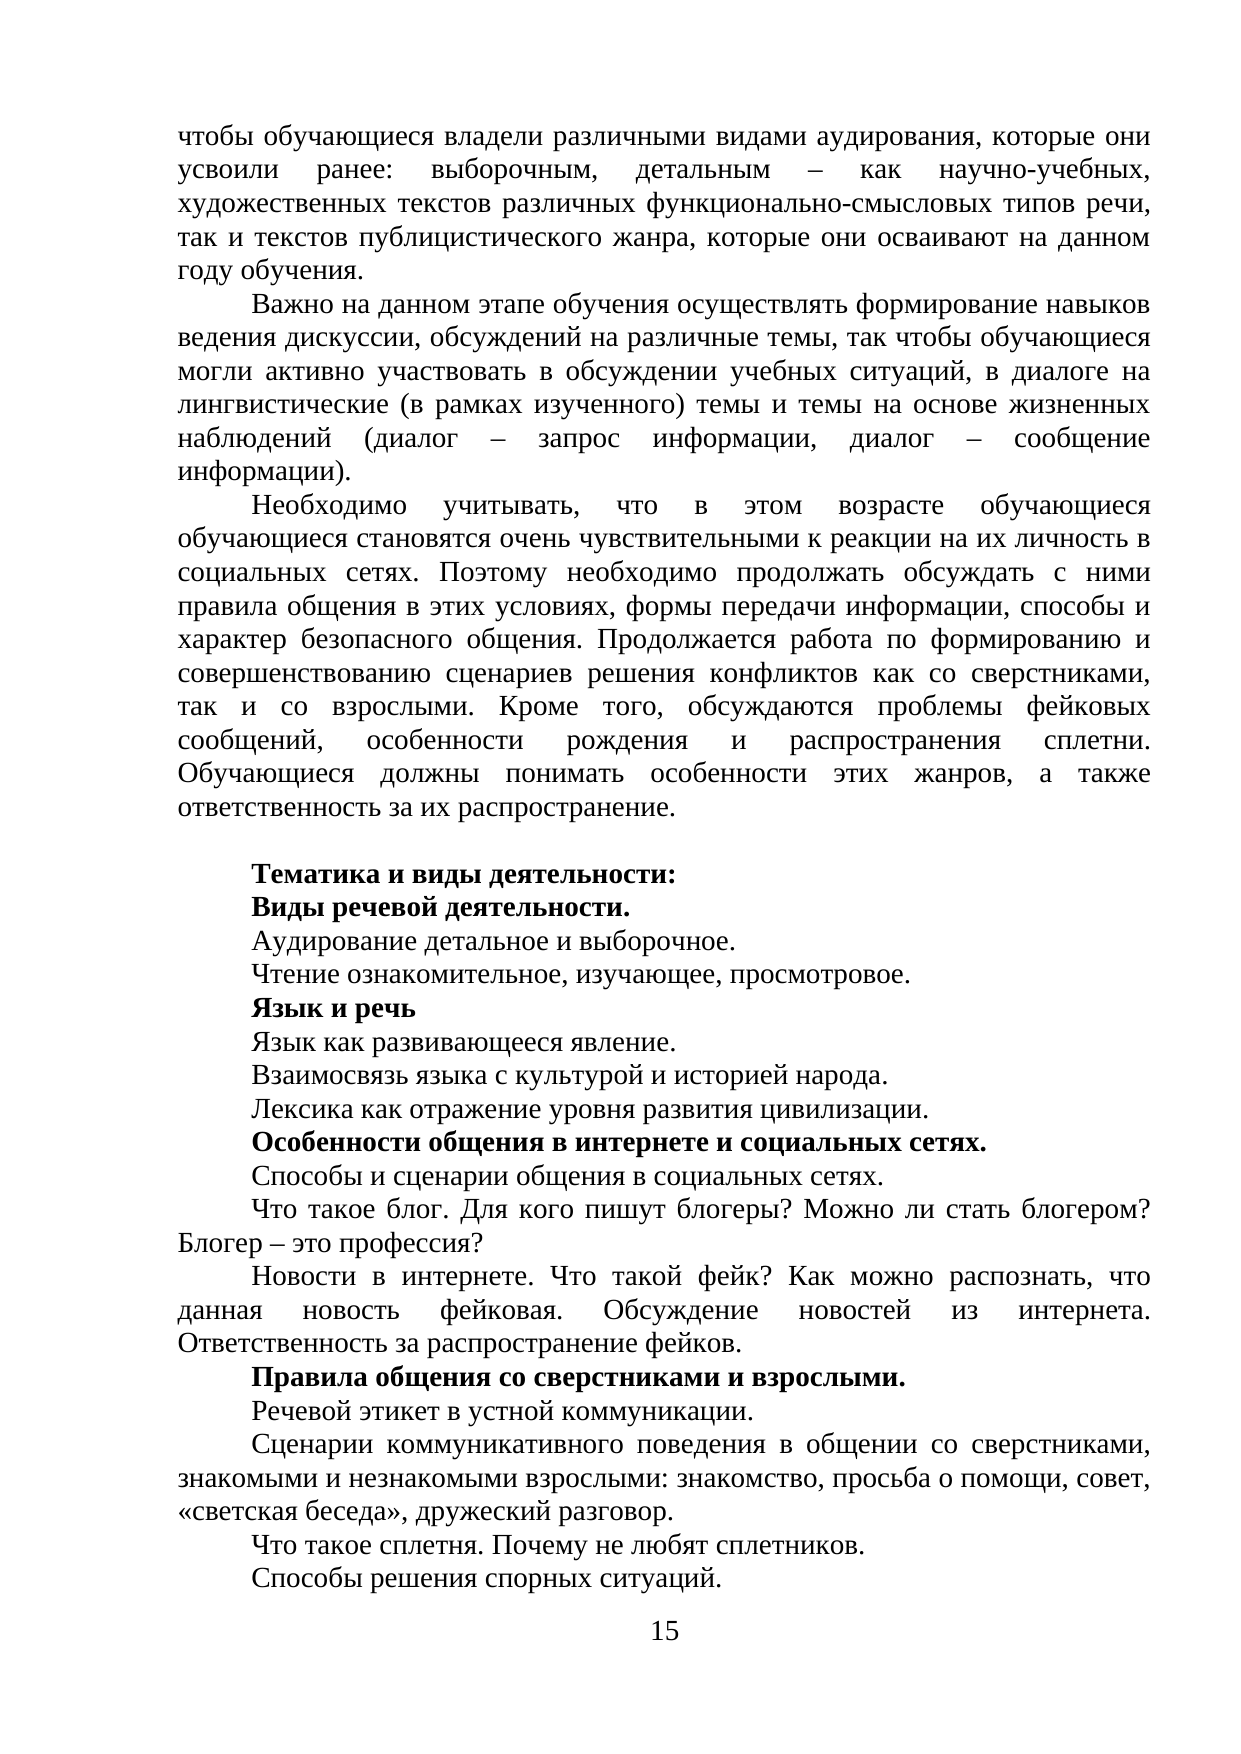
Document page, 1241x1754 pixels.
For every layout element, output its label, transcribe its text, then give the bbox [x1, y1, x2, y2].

text Что такое сплетня. Почему не любят сплетников. [177, 1527, 1152, 1560]
text Необходимо учитывать, что в этом возрасте обучающиеся обучающиеся становятся очень чувствительными к реакции на их личность в социальных сетях. Поэтому необходимо продолжать обсуждать с ними правила общения в этих условиях, формы передачи информации, способы и характер безопасного общения. Продолжается работа по формированию и совершенствованию сценариев решения конфликтов как со сверстниками, так и со взрослыми. Кроме того, обсуждаются проблемы фейковых сообщений, особенности рождения и распространения сплетни. Обучающиеся должны понимать особенности этих жанров, а также ответственность за их распространение. [177, 487, 1152, 822]
text Способы и сценарии общения в социальных сетях. [177, 1158, 1152, 1191]
text Тематика и виды деятельности: [177, 856, 1152, 889]
text Особенности общения в интернете и социальных сетях. [177, 1124, 1152, 1158]
text Язык и речь [177, 990, 1152, 1024]
text Виды речевой деятельности. [177, 889, 1152, 923]
text Новости в интернете. Что такой фейк? Как можно распознать, что данная новость фейковая. Обсуждение новостей из интернета. Ответственность за распространение фейков. [177, 1258, 1152, 1359]
text Способы решения спорных ситуаций. [177, 1560, 1152, 1594]
text Язык как развивающееся явление. [177, 1024, 1152, 1057]
text Речевой этикет в устной коммуникации. [177, 1393, 1152, 1426]
text Что такое блог. Для кого пишут блогеры? Можно ли стать блогером? Блогер – это профессия? [177, 1191, 1152, 1258]
text Взаимосвязь языка с культурой и историей народа. [177, 1057, 1152, 1091]
text Лексика как отражение уровня развития цивилизации. [177, 1091, 1152, 1124]
text Правила общения со сверстниками и взрослыми. [177, 1359, 1152, 1393]
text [177, 118, 1152, 286]
text Аудирование детальное и выборочное. [177, 923, 1152, 957]
text Важно на данном этапе обучения осуществлять формирование навыков ведения дискуссии, обсуждений на различные темы, так чтобы обучающиеся могли активно участвовать в обсуждении учебных ситуаций, в диалоге на лингвистические (в рамках изученного) темы и темы на основе жизненных наблюдений (диалог – запрос информации, диалог – сообщение информации). [177, 286, 1152, 487]
text Чтение ознакомительное, изучающее, просмотровое. [177, 957, 1152, 990]
text Сценарии коммуникативного поведения в общении со сверстниками, знакомыми и незнакомыми взрослыми: знакомство, просьба о помощи, совет, «светская беседа», дружеский разговор. [177, 1426, 1152, 1527]
